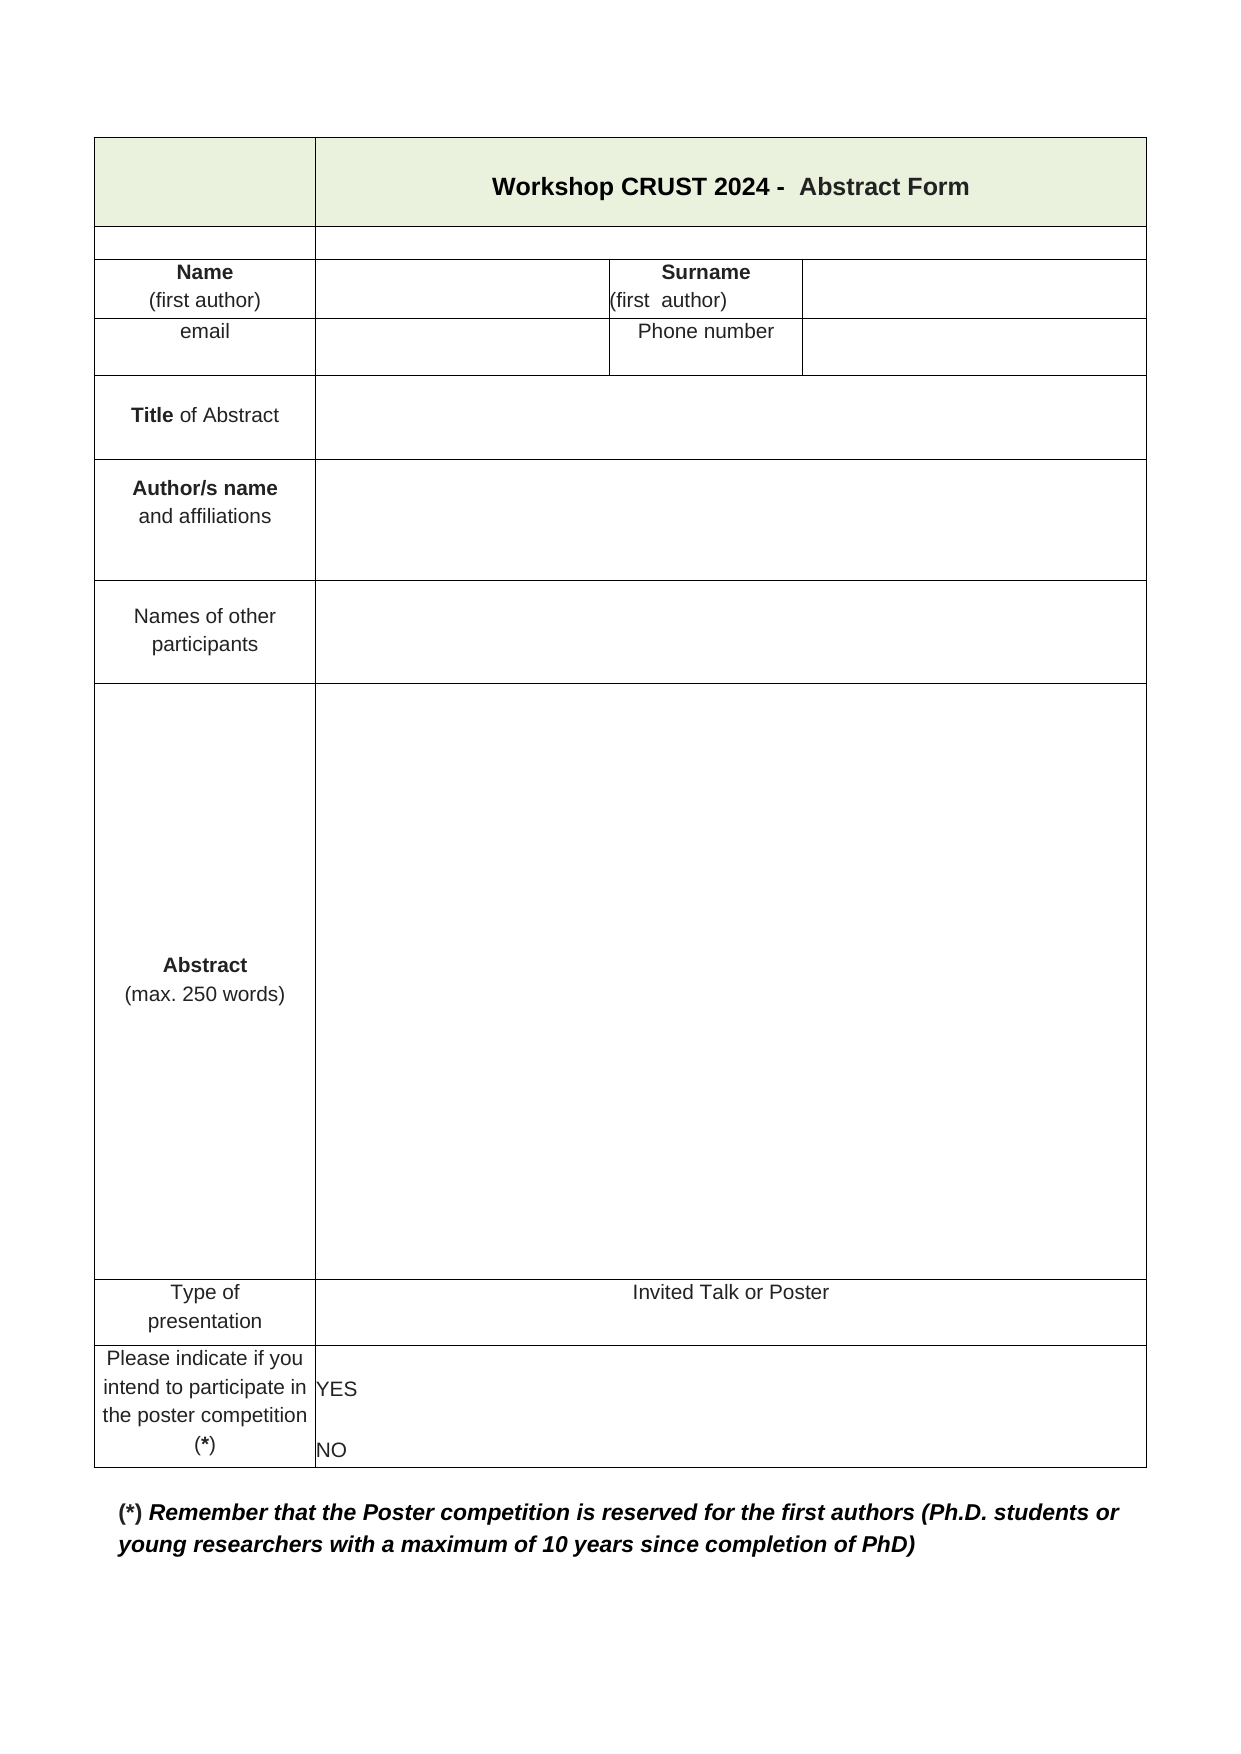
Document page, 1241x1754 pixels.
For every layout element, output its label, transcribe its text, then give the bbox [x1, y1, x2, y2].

table_cell Name (first author) [95, 260, 315, 317]
table_cell YES NO [316, 1346, 1146, 1467]
table_cell Surname (first author) [610, 260, 802, 317]
table_cell Type of presentation [95, 1280, 315, 1345]
table_cell Title of Abstract [95, 376, 315, 458]
table_cell [803, 319, 1146, 375]
table_cell [316, 460, 1146, 580]
table_cell [316, 260, 609, 317]
table_cell email [95, 319, 315, 375]
table_cell [95, 227, 315, 258]
table_cell Author/s name and affiliations [95, 460, 315, 580]
table_header [95, 138, 315, 226]
table_cell Names of other participants [95, 581, 315, 683]
table_cell [316, 376, 1146, 458]
table_cell Invited Talk or Poster [316, 1280, 1146, 1345]
table_cell Phone number [610, 319, 802, 375]
table_cell [316, 684, 1146, 1279]
table_cell [316, 319, 609, 375]
table_header Workshop CRUST 2024 - Abstract Form [316, 138, 1146, 226]
table_cell Abstract (max. 250 words) [95, 684, 315, 1279]
table_cell Please indicate if you intend to participate in the poster competition (*) [95, 1346, 315, 1467]
table_cell [803, 260, 1146, 317]
table_cell [316, 581, 1146, 683]
table_cell [316, 227, 1146, 258]
text (*) Remember that the Poster competition is reserved for the first authors (Ph.D. students or young researchers with a maximum of 10 years since completion of PhD) [118, 1499, 1122, 1557]
